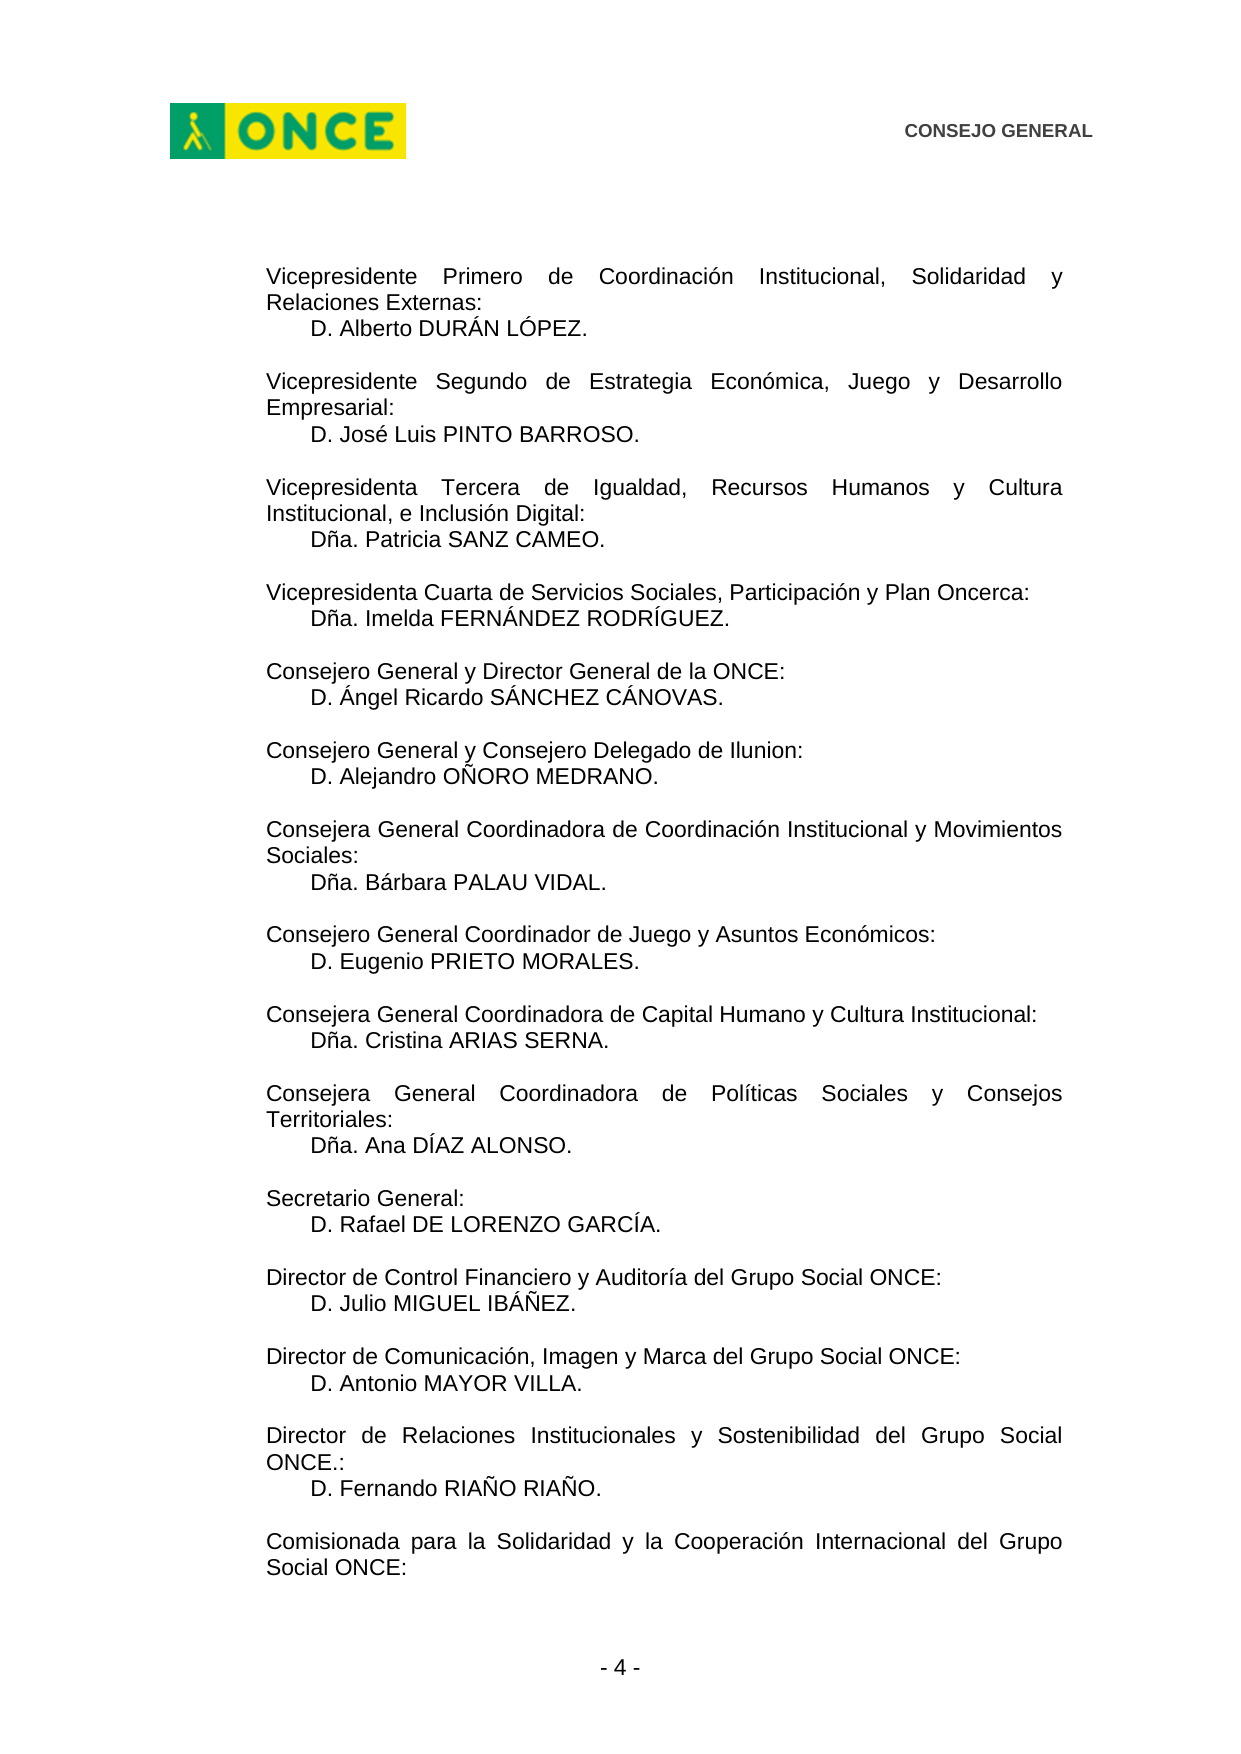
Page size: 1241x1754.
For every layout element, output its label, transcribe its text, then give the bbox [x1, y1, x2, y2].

text Comisionada para la Solidaridad y la Cooperación Internacional del Grupo Social ONCE: [266, 1528, 1063, 1580]
text Consejera General Coordinadora de Capital Humano y Cultura Institucional: [266, 1001, 1063, 1027]
text Vicepresidente Primero de Coordinación Institucional, Solidaridad y Relaciones Externas: [266, 263, 1063, 315]
text Vicepresidenta Tercera de Igualdad, Recursos Humanos y Cultura Institucional, e Inclusión Digital: [266, 473, 1063, 526]
text D. Antonio MAYOR VILLA. [310, 1369, 1063, 1396]
text Dña. Cristina ARIAS SERNA. [310, 1027, 1063, 1053]
text Secretario General: [266, 1185, 1063, 1211]
text Director de Comunicación, Imagen y Marca del Grupo Social ONCE: [266, 1343, 1063, 1369]
text Director de Control Financiero y Auditoría del Grupo Social ONCE: [266, 1264, 1063, 1290]
picture [170, 103, 407, 159]
text Consejera General Coordinadora de Políticas Sociales y Consejos Territoriales: [266, 1079, 1063, 1132]
text D. Fernando RIAÑO RIAÑO. [310, 1475, 1063, 1501]
text Director de Relaciones Institucionales y Sostenibilidad del Grupo Social ONCE.: [266, 1422, 1063, 1475]
text D. Ángel Ricardo SÁNCHEZ CÁNOVAS. [310, 684, 1063, 711]
text Consejero General Coordinador de Juego y Asuntos Económicos: [266, 921, 1063, 948]
text Consejero General y Director General de la ONCE: [266, 658, 1063, 684]
text Dña. Patricia SANZ CAMEO. [310, 526, 1063, 552]
text D. Eugenio PRIETO MORALES. [310, 948, 1063, 974]
text Consejera General Coordinadora de Coordinación Institucional y Movimientos Sociales: [266, 816, 1063, 869]
text Vicepresidente Segundo de Estrategia Económica, Juego y Desarrollo Empresarial: [266, 368, 1063, 421]
text Dña. Imelda FERNÁNDEZ RODRÍGUEZ. [310, 605, 1063, 632]
text Consejero General y Consejero Delegado de Ilunion: [266, 737, 1063, 763]
text Vicepresidenta Cuarta de Servicios Sociales, Participación y Plan Oncerca: [266, 579, 1063, 605]
text D. Alejandro OÑORO MEDRANO. [310, 763, 1063, 790]
text D. José Luis PINTO BARROSO. [310, 421, 1063, 447]
text D. Julio MIGUEL IBÁÑEZ. [310, 1290, 1063, 1317]
text Dña. Ana DÍAZ ALONSO. [310, 1132, 1063, 1159]
text D. Rafael DE LORENZO GARCÍA. [310, 1211, 1063, 1238]
text Dña. Bárbara PALAU VIDAL. [310, 869, 1063, 895]
text D. Alberto DURÁN LÓPEZ. [310, 315, 1063, 342]
